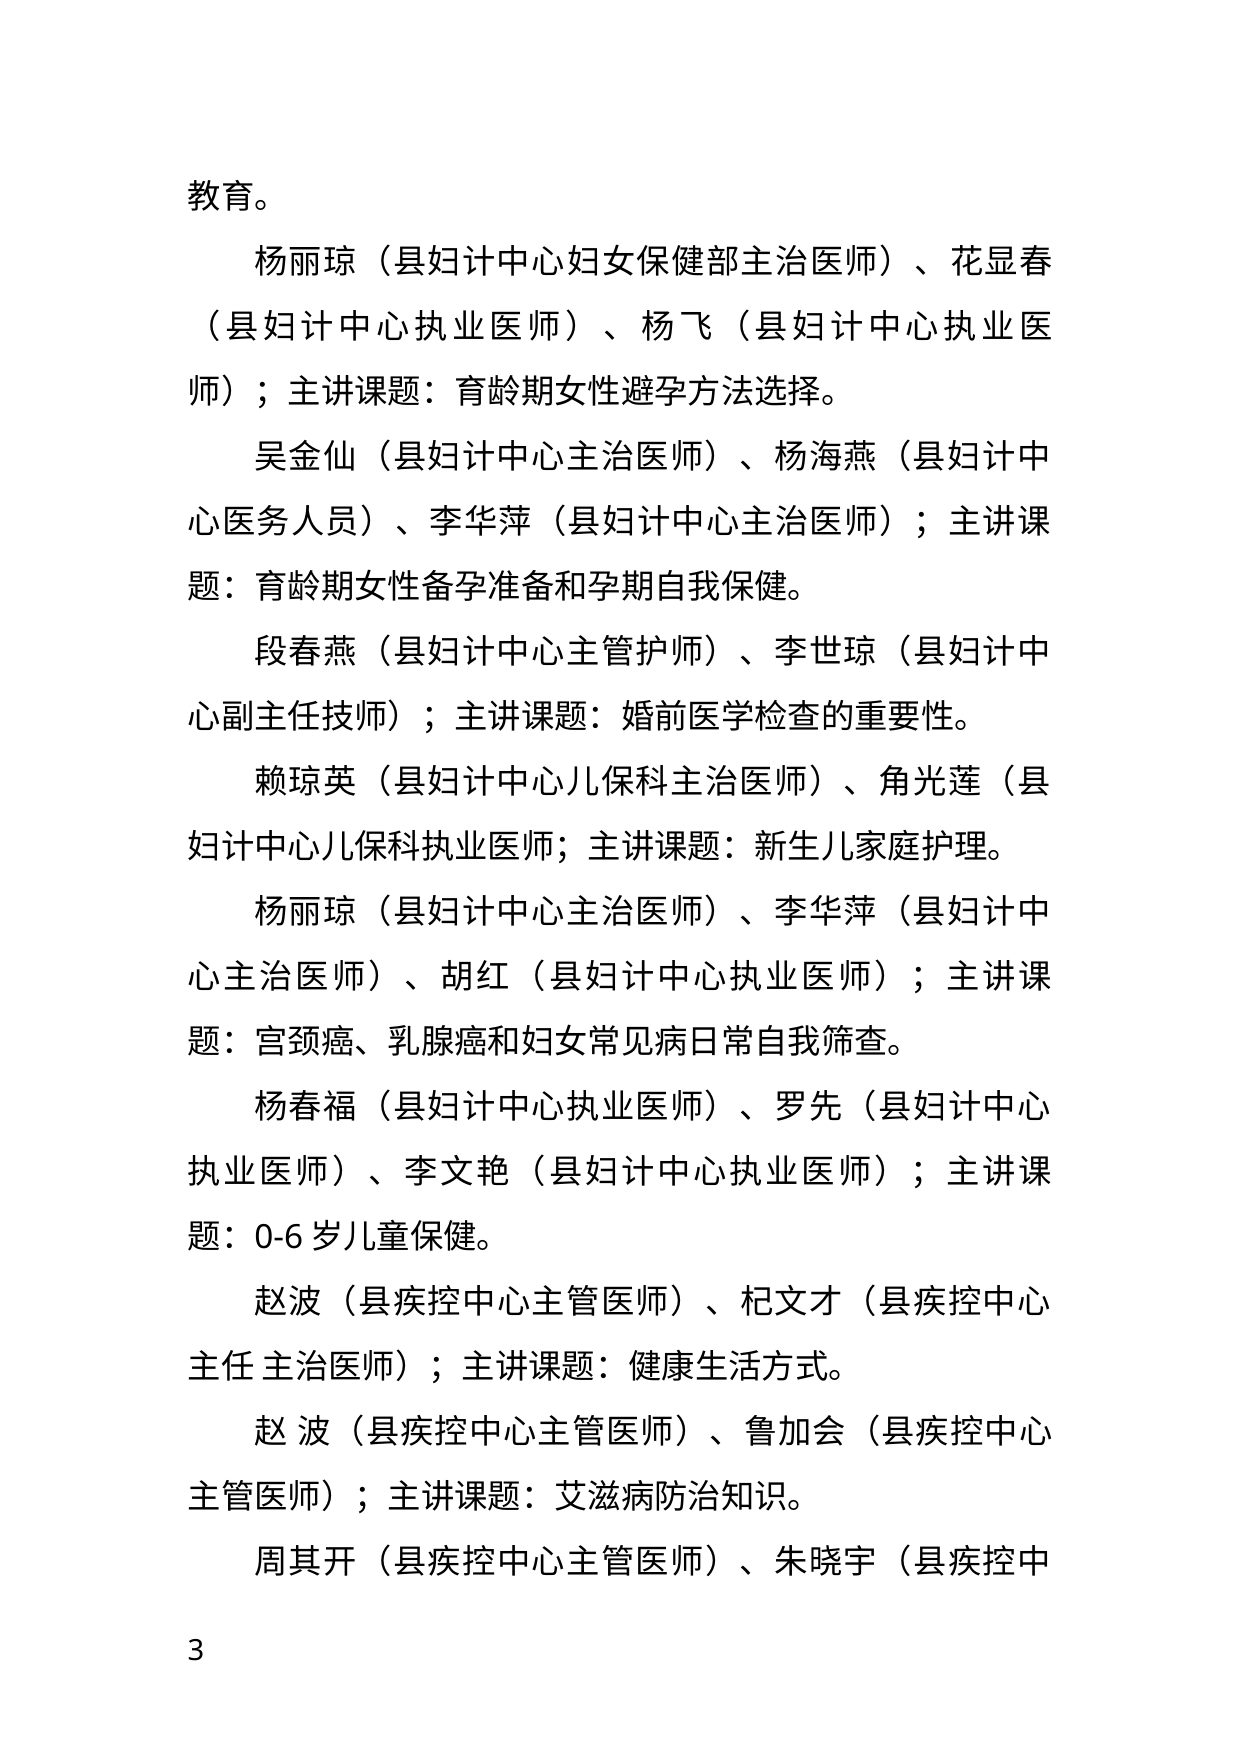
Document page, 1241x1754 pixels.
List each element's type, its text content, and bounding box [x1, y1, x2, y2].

text 赖琼英（县妇计中心儿保科主治医师）、角光莲（县妇计中心儿保科执业医师；主讲课题：新生儿家庭护理。 [187, 747, 1053, 877]
text 吴金仙（县妇计中心主治医师）、杨海燕（县妇计中心医务人员）、李华萍（县妇计中心主治医师）；主讲课题：育龄期女性备孕准备和孕期自我保健。 [187, 422, 1053, 617]
text 段春燕（县妇计中心主管护师）、李世琼（县妇计中心副主任技师）；主讲课题：婚前医学检查的重要性。 [187, 617, 1053, 747]
text 赵 波（县疾控中心主管医师）、鲁加会（县疾控中心主管医师）；主讲课题：艾滋病防治知识。 [187, 1397, 1053, 1527]
text 赵波（县疾控中心主管医师）、杞文才（县疾控中心主任 主治医师）；主讲课题：健康生活方式。 [187, 1267, 1053, 1397]
text 杨春福（县妇计中心执业医师）、罗先（县妇计中心执业医师）、李文艳（县妇计中心执业医师）；主讲课题：0-6岁儿童保健。 [187, 1072, 1053, 1267]
text 杨丽琼（县妇计中心主治医师）、李华萍（县妇计中心主治医师）、胡红（县妇计中心执业医师）；主讲课题：宫颈癌、乳腺癌和妇女常见病日常自我筛查。 [187, 877, 1053, 1072]
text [187, 1527, 1053, 1592]
text 杨丽琼（县妇计中心妇女保健部主治医师）、花显春（县妇计中心执业医师）、杨飞（县妇计中心执业医师）；主讲课题：育龄期女性避孕方法选择。 [187, 227, 1053, 422]
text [187, 162, 1053, 227]
